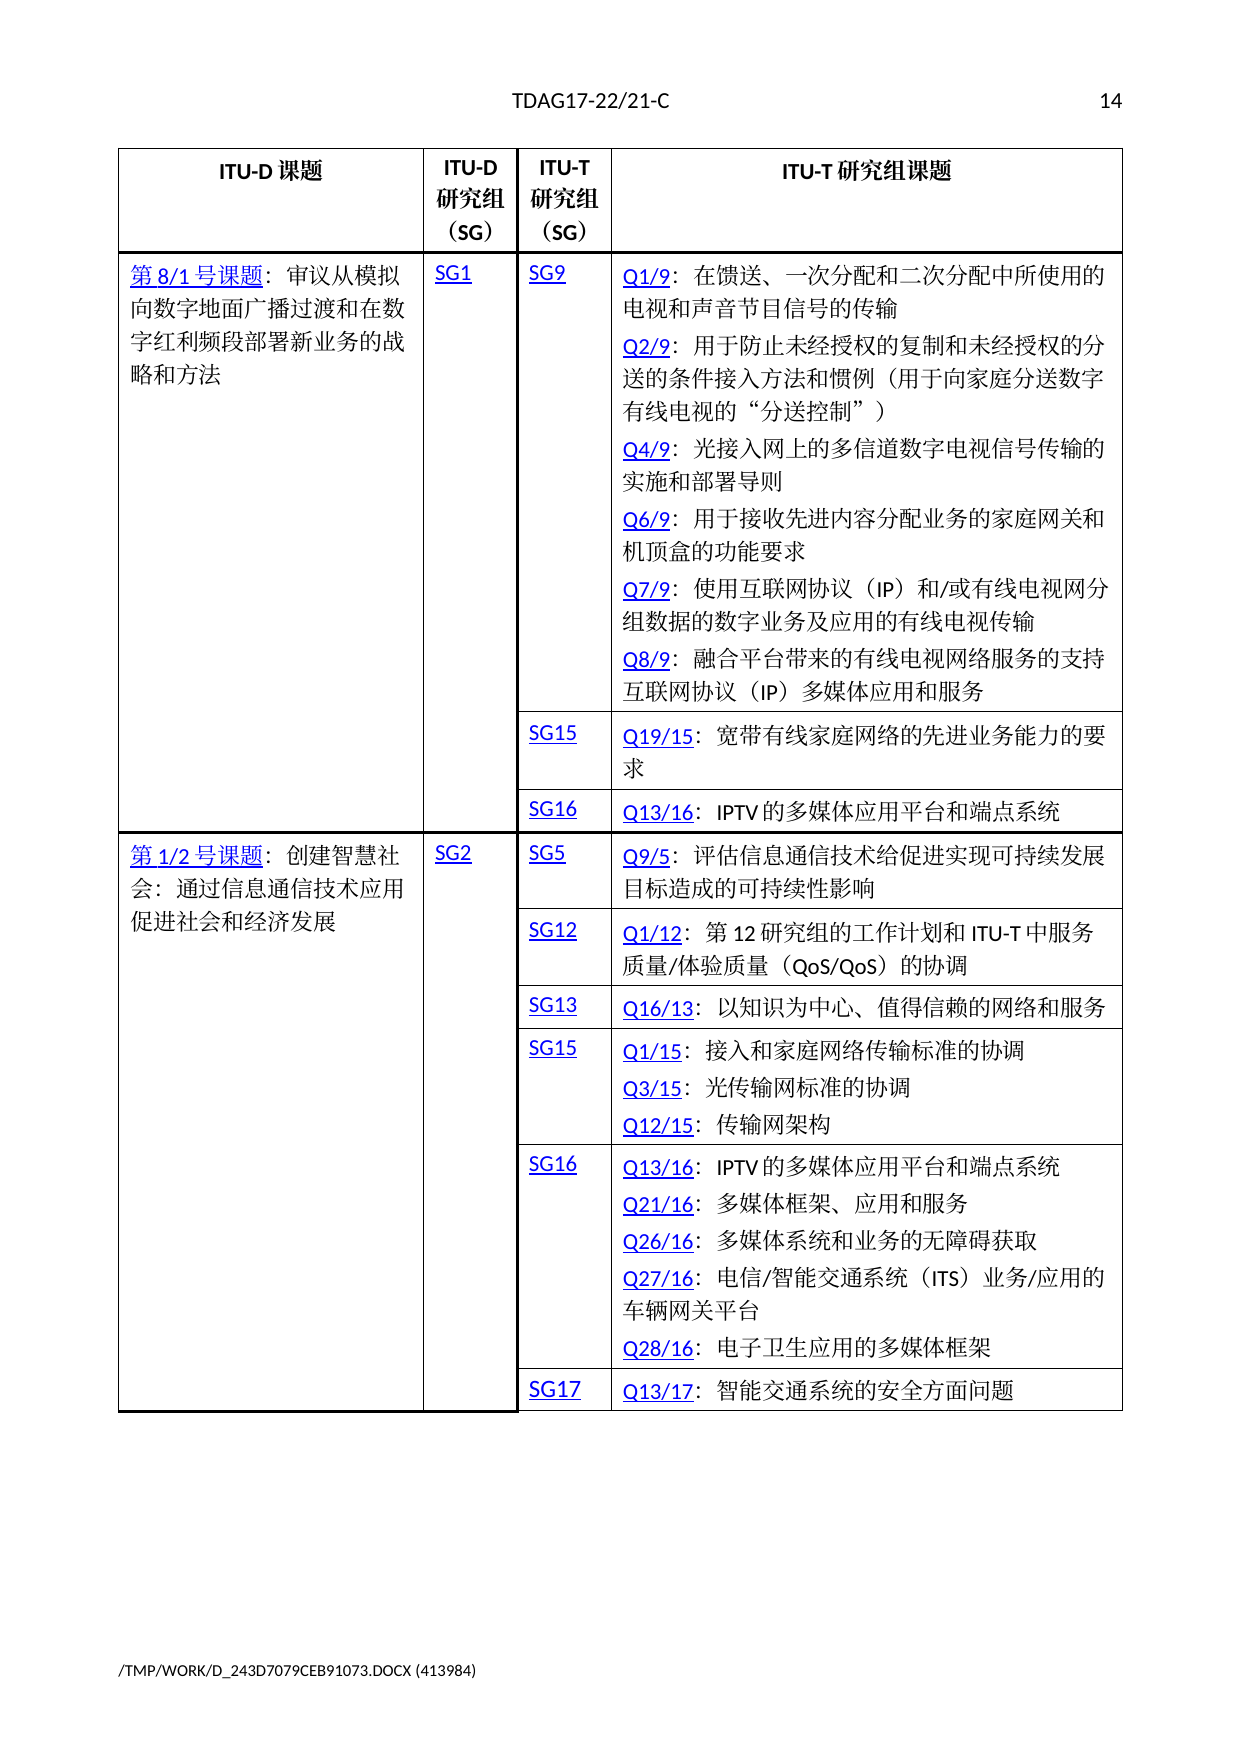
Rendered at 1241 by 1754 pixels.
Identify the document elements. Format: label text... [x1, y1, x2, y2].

table_cell SG9 [519, 254, 611, 711]
table_cell 第8/1号课题：审议从模拟向数字地面广播过渡和在数字红利频段部署新业务的战略和方法 [119, 254, 423, 831]
table_header ITU-T研究组课题 [612, 149, 1122, 251]
table_cell Q1/9：在馈送、一次分配和二次分配中所使用的电视和声音节目信号的传输 Q2/9：用于防止未经授权的复制和未经授权的分送的条件接入方法和惯例（用于向家庭分送数字有线电视的“分送控制”） Q4/9：光接入网上的多信道数字电视信号传输的实施和部署导则 Q6/9：用于接收先进内容分配业务的家庭网关和机顶盒的功能要求 Q7/9：使用互联网协议（IP）和/或有线电视网分组数据的数字业务及应用的有线电视传输 Q8/9：融合平台带来的有线电视网络服务的支持互联网协议（IP）多媒体应用和服务 [612, 254, 1122, 711]
table_cell SG15 [519, 1029, 611, 1144]
table_cell SG13 [519, 986, 611, 1028]
table_cell Q19/15：宽带有线家庭网络的先进业务能力的要求 [612, 712, 1122, 788]
table_header ITU-T研究组（SG） [519, 149, 611, 251]
table_cell Q1/12：第12研究组的工作计划和ITU-T中服务质量/体验质量（QoS/QoS）的协调 [612, 909, 1122, 985]
table_cell SG5 [519, 834, 611, 908]
table_cell SG12 [519, 909, 611, 985]
table_cell Q9/5：评估信息通信技术给促进实现可持续发展目标造成的可持续性影响 [612, 834, 1122, 908]
table_cell 第1/2号课题：创建智慧社会：通过信息通信技术应用促进社会和经济发展 [119, 834, 423, 1410]
table_cell SG17 [519, 1369, 611, 1410]
table_cell SG15 [519, 712, 611, 788]
table_cell Q13/16：IPTV的多媒体应用平台和端点系统 Q21/16：多媒体框架、应用和服务 Q26/16：多媒体系统和业务的无障碍获取 Q27/16：电信/智能交通系统（ITS）业务/应用的车辆网关平台 Q28/16：电子卫生应用的多媒体框架 [612, 1145, 1122, 1368]
table_cell SG16 [519, 790, 611, 831]
table_cell SG16 [519, 1145, 611, 1368]
table_cell Q1/15：接入和家庭网络传输标准的协调 Q3/15：光传输网标准的协调 Q12/15：传输网架构 [612, 1029, 1122, 1144]
table_header ITU-D课题 [119, 149, 423, 251]
table_header ITU-D研究组（SG） [424, 149, 516, 251]
table_cell Q13/16：IPTV的多媒体应用平台和端点系统 [612, 790, 1122, 831]
table_cell SG2 [424, 834, 516, 1410]
table_cell Q16/13：以知识为中心、值得信赖的网络和服务 [612, 986, 1122, 1028]
table_cell SG1 [424, 254, 516, 831]
table_cell Q13/17：智能交通系统的安全方面问题 [612, 1369, 1122, 1410]
